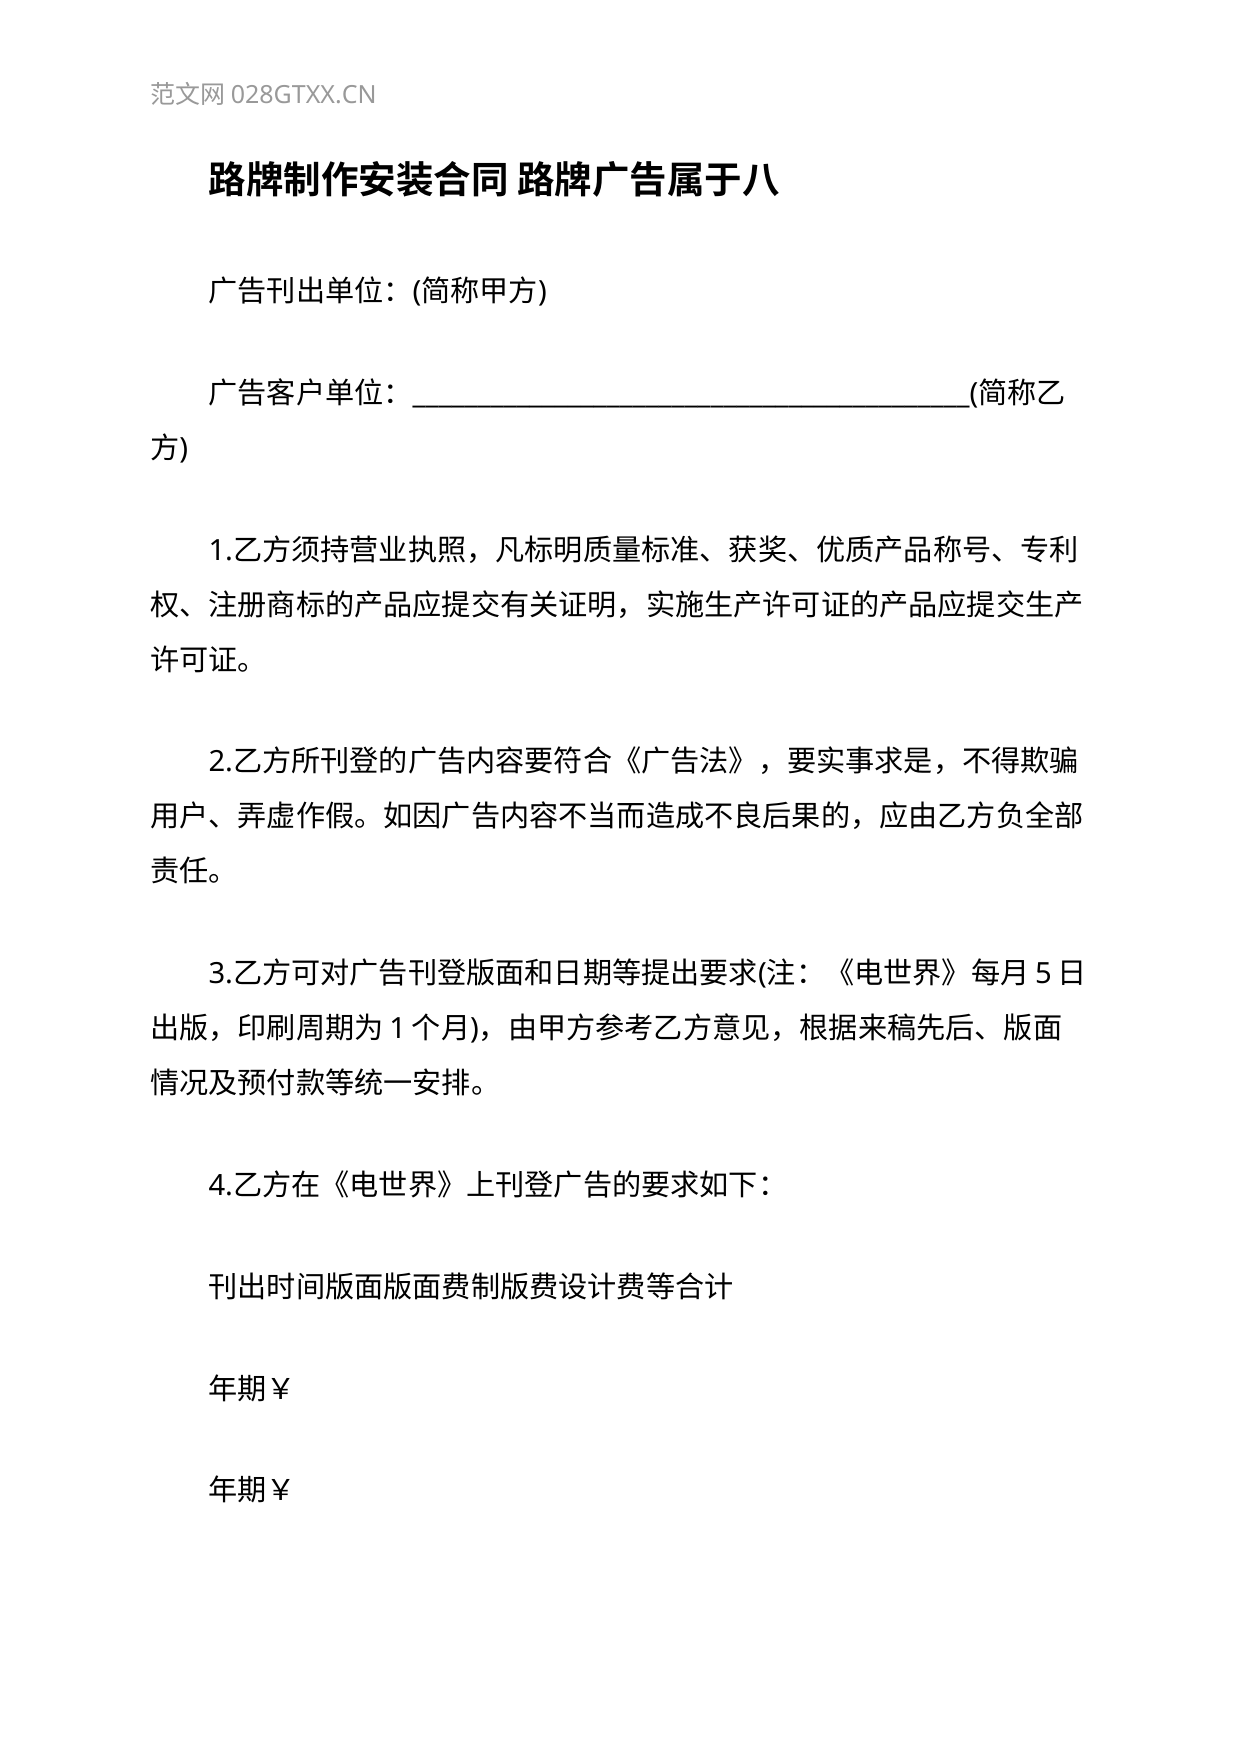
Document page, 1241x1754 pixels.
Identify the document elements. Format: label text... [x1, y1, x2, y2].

text 广告客户单位：___________________________________________(简称乙方) [150, 369, 1090, 467]
text 路牌制作安装合同 路牌广告属于八 [150, 150, 1090, 204]
text 年期￥ [150, 1467, 1090, 1509]
text 2.乙方所刊登的广告内容要符合《广告法》，要实事求是，不得欺骗用户、弄虚作假。如因广告内容不当而造成不良后果的，应由乙方负全部责任。 [150, 738, 1090, 890]
text 1.乙方须持营业执照，凡标明质量标准、获奖、优质产品称号、专利权、注册商标的产品应提交有关证明，实施生产许可证的产品应提交生产许可证。 [150, 526, 1090, 678]
text 广告刊出单位：(简称甲方) [150, 267, 1090, 310]
text 4.乙方在《电世界》上刊登广告的要求如下： [150, 1161, 1090, 1204]
text 3.乙方可对广告刊登版面和日期等提出要求(注：《电世界》每月5日出版，印刷周期为1个月)，由甲方参考乙方意见，根据来稿先后、版面情况及预付款等统一安排。 [150, 950, 1090, 1102]
text 年期￥ [150, 1365, 1090, 1407]
text 刊出时间版面版面费制版费设计费等合计 [150, 1263, 1090, 1306]
